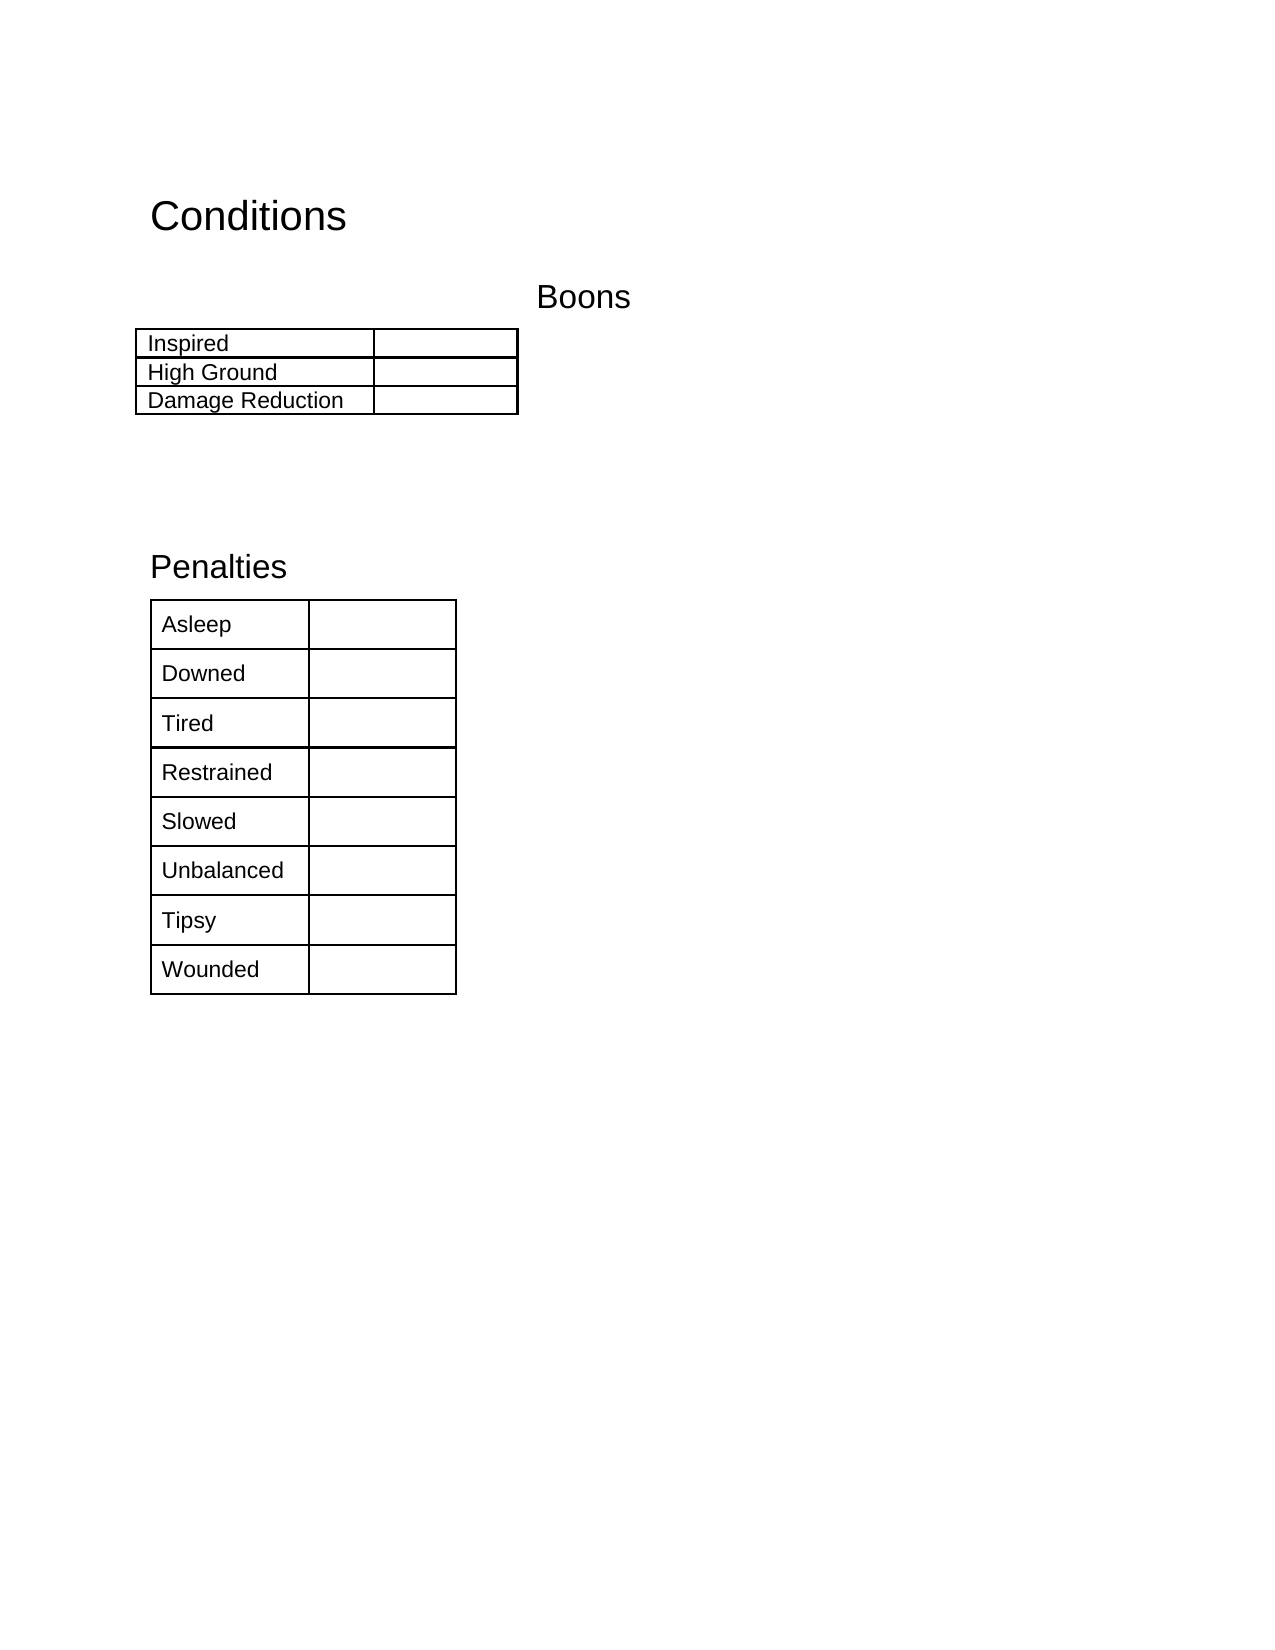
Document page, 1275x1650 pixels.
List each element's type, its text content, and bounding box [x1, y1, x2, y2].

table_cell Tired [152, 699, 308, 746]
table_cell [310, 650, 455, 697]
table_cell Slowed [152, 798, 308, 845]
table_cell Tipsy [152, 896, 308, 943]
table_cell [310, 798, 455, 845]
subtitle Boons [150, 277, 1125, 316]
table_cell Restrained [152, 749, 308, 796]
table_cell [375, 387, 516, 413]
table_cell [375, 359, 516, 385]
table_cell [310, 896, 455, 943]
table_header Inspired [137, 330, 373, 356]
table_header Asleep [152, 601, 308, 648]
table_cell Damage Reduction [137, 387, 373, 413]
subtitle Conditions [150, 192, 1125, 239]
table_cell [310, 946, 455, 993]
table_cell [310, 847, 455, 894]
table_cell High Ground [137, 359, 373, 385]
table_header [375, 330, 516, 356]
table_cell Wounded [152, 946, 308, 993]
table_cell Unbalanced [152, 847, 308, 894]
subtitle Penalties [150, 548, 1125, 586]
table_header [310, 601, 455, 648]
table_cell Downed [152, 650, 308, 697]
table_cell [310, 749, 455, 796]
table_cell [310, 699, 455, 746]
